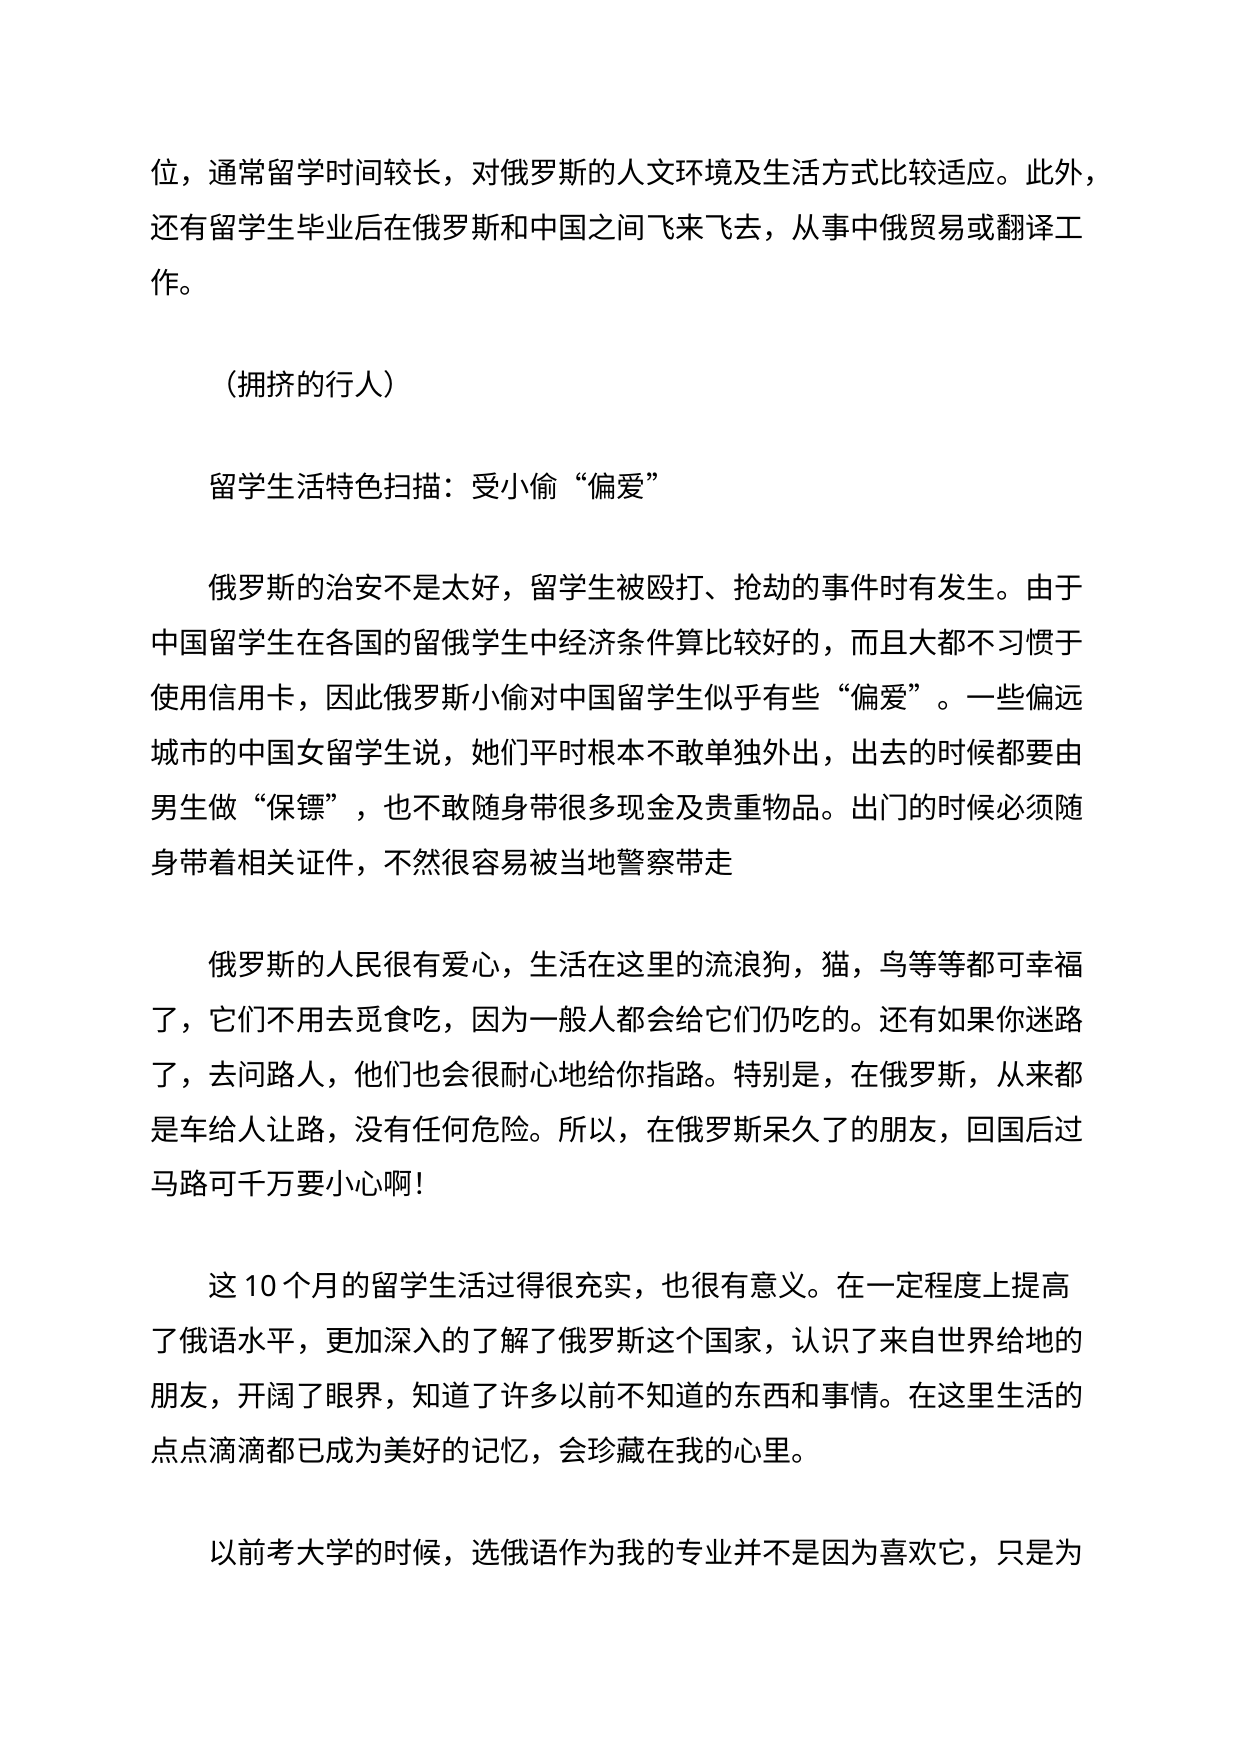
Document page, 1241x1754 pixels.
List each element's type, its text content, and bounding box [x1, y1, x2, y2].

text 这10个月的留学生活过得很充实，也很有意义。在一定程度上提高了俄语水平，更加深入的了解了俄罗斯这个国家，认识了来自世界给地的朋友，开阔了眼界，知道了许多以前不知道的东西和事情。在这里生活的点点滴滴都已成为美好的记忆，会珍藏在我的心里。 [150, 1263, 1090, 1470]
text 俄罗斯的治安不是太好，留学生被殴打、抢劫的事件时有发生。由于中国留学生在各国的留俄学生中经济条件算比较好的，而且大都不习惯于使用信用卡，因此俄罗斯小偷对中国留学生似乎有些“偏爱”。一些偏远城市的中国女留学生说，她们平时根本不敢单独外出，出去的时候都要由男生做“保镖”，也不敢随身带很多现金及贵重物品。出门的时候必须随身带着相关证件，不然很容易被当地警察带走 [150, 565, 1090, 882]
text 留学生活特色扫描：受小偷“偏爱” [150, 463, 1090, 506]
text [150, 1529, 1090, 1572]
text （拥挤的行人） [150, 362, 1090, 404]
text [150, 150, 1090, 302]
text 俄罗斯的人民很有爱心，生活在这里的流浪狗，猫，鸟等等都可幸福了，它们不用去觅食吃，因为一般人都会给它们仍吃的。还有如果你迷路了，去问路人，他们也会很耐心地给你指路。特别是，在俄罗斯，从来都是车给人让路，没有任何危险。所以，在俄罗斯呆久了的朋友，回国后过马路可千万要小心啊！ [150, 941, 1090, 1203]
